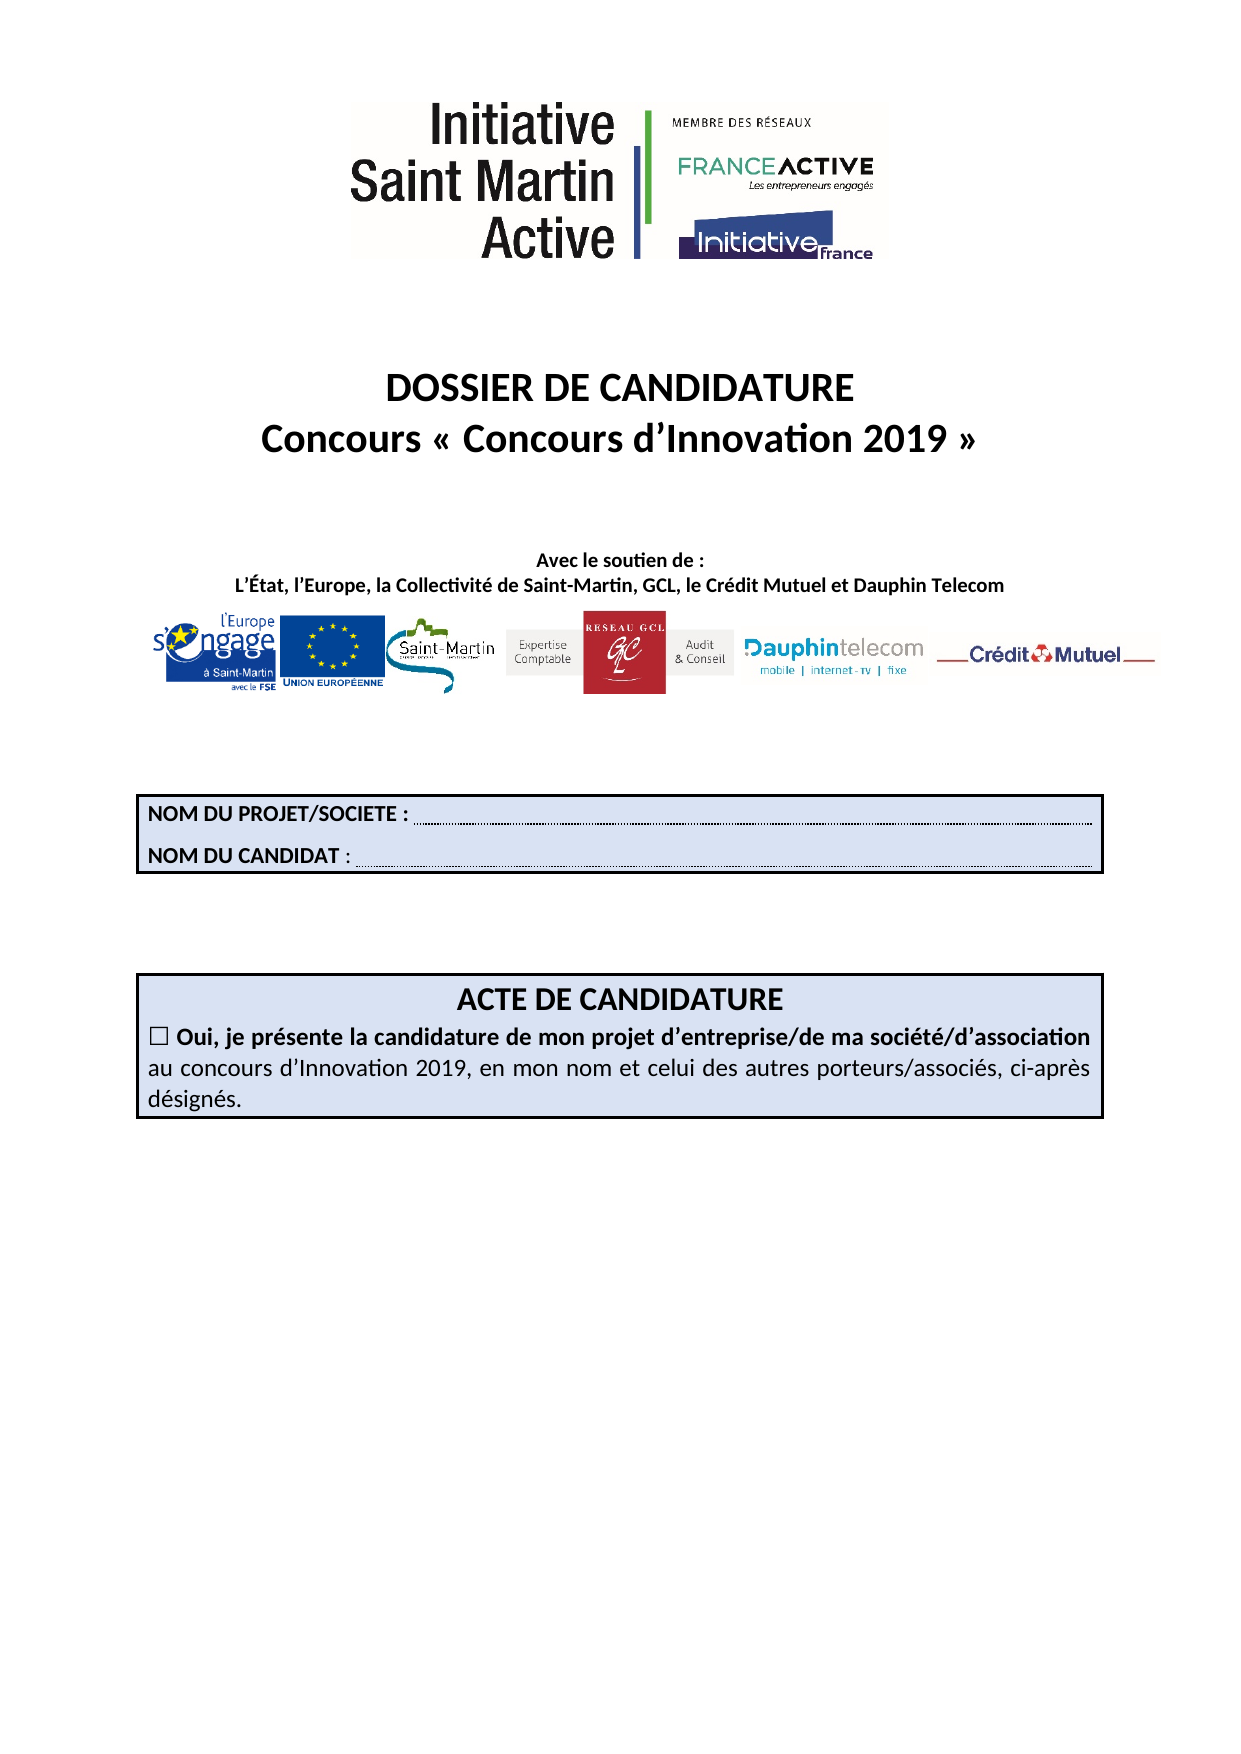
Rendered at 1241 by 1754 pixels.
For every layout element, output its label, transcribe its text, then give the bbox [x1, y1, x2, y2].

picture [929, 632, 1162, 676]
text DOSSIER DE CANDIDATURE [148, 361, 1092, 412]
picture [147, 599, 495, 698]
text Concours « Concours d’Innovation 2019 » [148, 412, 1092, 463]
picture [740, 626, 928, 685]
text ACTE DE CANDIDATURE [139, 976, 1101, 1013]
text NOM DU PROJET/SOCIETE : [139, 797, 1101, 827]
text NOM DU CANDIDAT : [139, 836, 1101, 871]
text L’État, l’Europe, la Collectivité de Saint-Martin, GCL, le Crédit Mutuel et Dauphin Telecom [148, 573, 1092, 598]
picture [506, 610, 735, 694]
picture [351, 102, 889, 259]
text Avec le soutien de : [148, 547, 1092, 573]
text Oui, je présente la candidature de mon projet d’entreprise/de ma société/d’association au concours d’Innovation 2019, en mon nom et celui des autres porteurs/associés, ci-après désignés. [139, 1013, 1101, 1116]
